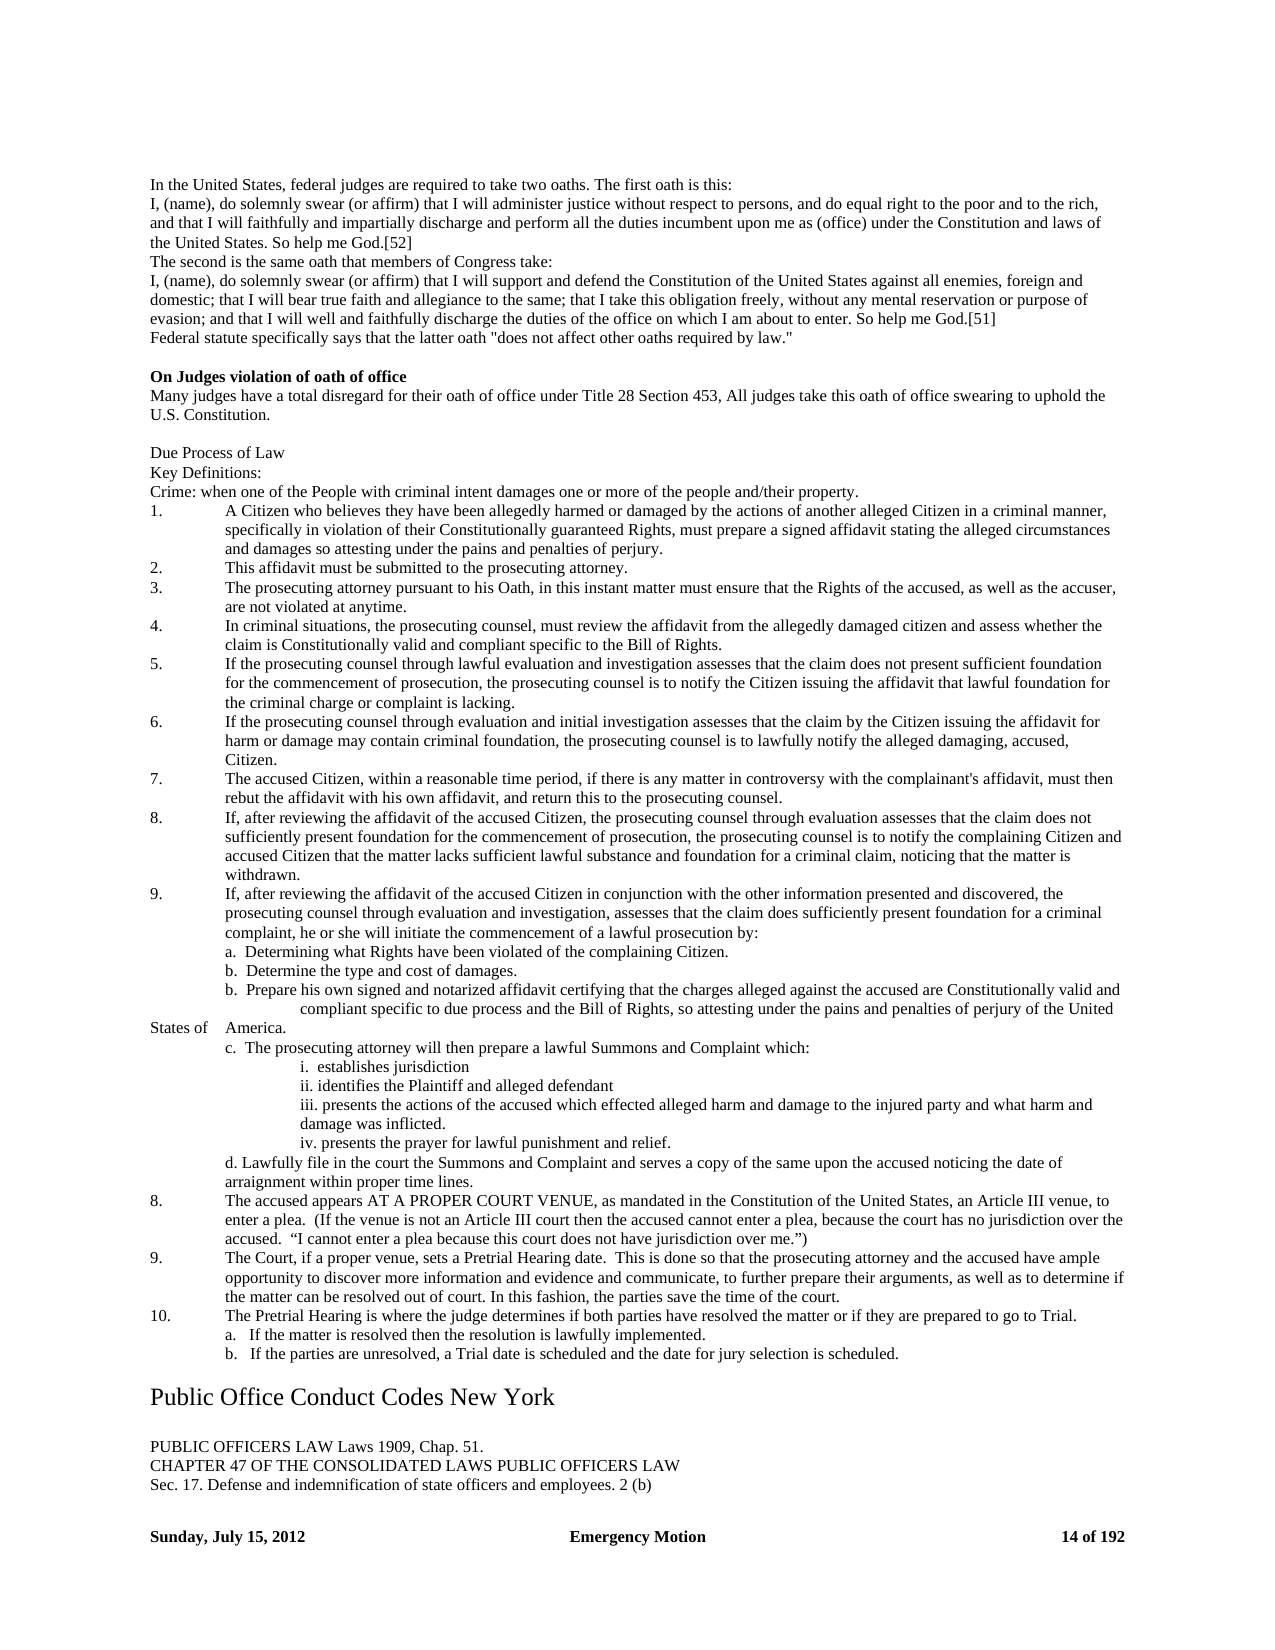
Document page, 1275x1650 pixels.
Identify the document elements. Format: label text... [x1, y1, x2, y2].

text In the United States, federal judges are required to take two oaths. The first oath is this: [150, 175, 1125, 194]
text 4. In criminal situations, the prosecuting counsel, must review the affidavit from the allegedly damaged citizen and assess whether the claim is Constitutionally valid and compliant specific to the Bill of Rights. [150, 616, 1125, 654]
text iv. presents the prayer for lawful punishment and relief. [150, 1133, 1125, 1152]
text I, (name), do solemnly swear (or affirm) that I will support and defend the Constitution of the United States against all enemies, foreign and domestic; that I will bear true faith and allegiance to the same; that I take this obligation freely, without any mental reservation or purpose of evasion; and that I will well and faithfully discharge the duties of the office on which I am about to enter. So help me God.[51] [150, 271, 1125, 328]
text 1. A Citizen who believes they have been allegedly harmed or damaged by the actions of another alleged Citizen in a criminal manner, specifically in violation of their Constitutionally guaranteed Rights, must prepare a signed affidavit stating the alleged circumstances and damages so attesting under the pains and penalties of perjury. [150, 501, 1125, 558]
text b. Prepare his own signed and notarized affidavit certifying that the charges alleged against the accused are Constitutionally valid and compliant specific to due process and the Bill of Rights, so attesting under the pains and penalties of perjury of the United States of America. [150, 980, 1125, 1037]
text ii. identifies the Plaintiff and alleged defendant [150, 1076, 1125, 1095]
text 5. If the prosecuting counsel through lawful evaluation and investigation assesses that the claim does not present sufficient foundation for the commencement of prosecution, the prosecuting counsel is to notify the Citizen issuing the affidavit that lawful foundation for the criminal charge or complaint is lacking. [150, 654, 1125, 712]
text Many judges have a total disregard for their oath of office under Title 28 Section 453, All judges take this oath of office swearing to uphold the U.S. Constitution. [150, 386, 1125, 424]
text 9. The Court, if a proper venue, sets a Pretrial Hearing date. This is done so that the prosecuting attorney and the accused have ample opportunity to discover more information and evidence and communicate, to further prepare their arguments, as well as to determine if the matter can be resolved out of court. In this fashion, the parties save the time of the court. [150, 1248, 1125, 1306]
text Due Process of Law [150, 443, 1125, 462]
text b. If the parties are unresolved, a Trial date is scheduled and the date for jury selection is scheduled. [150, 1344, 1125, 1363]
text 3. The prosecuting attorney pursuant to his Oath, in this instant matter must ensure that the Rights of the accused, as well as the accuser, are not violated at anytime. [150, 577, 1125, 616]
text The second is the same oath that members of Congress take: [150, 252, 1125, 271]
text 8. The accused appears AT A PROPER COURT VENUE, as mandated in the Constitution of the United States, an Article III venue, to enter a plea. (If the venue is not an Article III court then the accused cannot enter a plea, because the court has no jurisdiction over the accused. “I cannot enter a plea because this court does not have jurisdiction over me.”) [150, 1191, 1125, 1248]
text c. The prosecuting attorney will then prepare a lawful Summons and Complaint which: [150, 1037, 1125, 1057]
text Federal statute specifically says that the latter oath "does not affect other oaths required by law." [150, 328, 1125, 347]
text I, (name), do solemnly swear (or affirm) that I will administer justice without respect to persons, and do equal right to the poor and to the rich, and that I will faithfully and impartially discharge and perform all the duties incumbent upon me as (office) under the Constitution and laws of the United States. So help me God.[52] [150, 194, 1125, 252]
text Key Definitions: [150, 462, 1125, 482]
text i. establishes jurisdiction [150, 1057, 1125, 1076]
text 2. This affidavit must be submitted to the prosecuting attorney. [150, 558, 1125, 577]
text iii. presents the actions of the accused which effected alleged harm and damage to the injured party and what harm and damage was inflicted. [150, 1095, 1125, 1133]
text 10. The Pretrial Hearing is where the judge determines if both parties have resolved the matter or if they are prepared to go to Trial. [150, 1306, 1125, 1325]
text 8. If, after reviewing the affidavit of the accused Citizen, the prosecuting counsel through evaluation assesses that the claim does not sufficiently present foundation for the commencement of prosecution, the prosecuting counsel is to notify the complaining Citizen and accused Citizen that the matter lacks sufficient lawful substance and foundation for a criminal claim, noticing that the matter is withdrawn. [150, 807, 1125, 884]
text d. Lawfully file in the court the Summons and Complaint and serves a copy of the same upon the accused noticing the date of arraignment within proper time lines. [225, 1152, 1125, 1191]
text Crime: when one of the People with criminal intent damages one or more of the people and/their property. [150, 482, 1125, 501]
text 9. If, after reviewing the affidavit of the accused Citizen in conjunction with the other information presented and discovered, the prosecuting counsel through evaluation and investigation, assesses that the claim does sufficiently present foundation for a criminal complaint, he or she will initiate the commencement of a lawful prosecution by: [150, 884, 1125, 942]
text 7. The accused Citizen, within a reasonable time period, if there is any matter in controversy with the complainant's affidavit, must then rebut the affidavit with his own affidavit, and return this to the prosecuting counsel. [150, 769, 1125, 807]
text Public Office Conduct Codes New York [150, 1382, 1125, 1411]
text a. Determining what Rights have been violated of the complaining Citizen. [150, 942, 1125, 961]
text 6. If the prosecuting counsel through evaluation and initial investigation assesses that the claim by the Citizen issuing the affidavit for harm or damage may contain criminal foundation, the prosecuting counsel is to lawfully notify the alleged damaging, accused, Citizen. [150, 712, 1125, 769]
text a. If the matter is resolved then the resolution is lawfully implemented. [150, 1325, 1125, 1344]
text PUBLIC OFFICERS LAW Laws 1909, Chap. 51. [150, 1436, 1125, 1456]
text b. Determine the type and cost of damages. [150, 961, 1125, 980]
text Sec. 17. Defense and indemnification of state officers and employees. 2 (b) [150, 1475, 1125, 1494]
text On Judges violation of oath of office [150, 367, 1125, 386]
text CHAPTER 47 OF THE CONSOLIDATED LAWS PUBLIC OFFICERS LAW [150, 1456, 1125, 1475]
